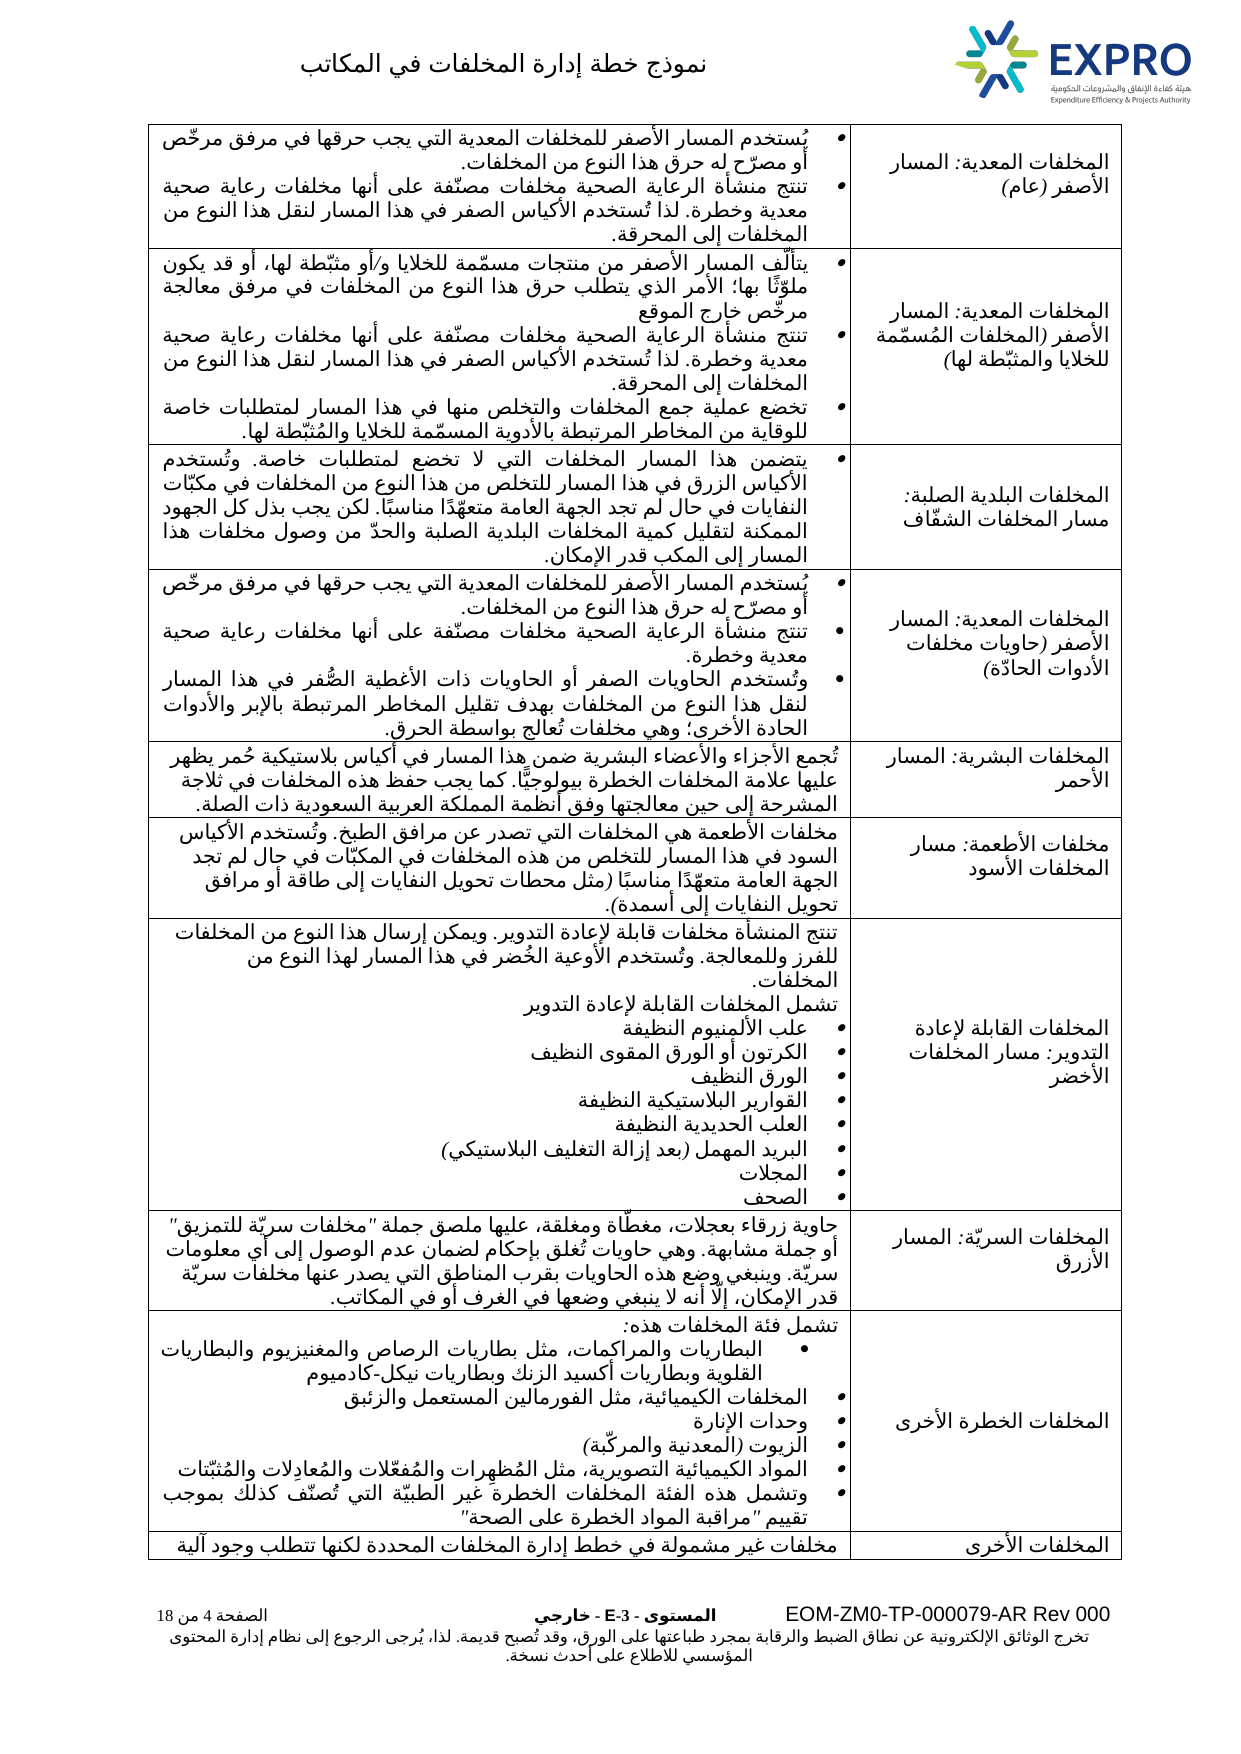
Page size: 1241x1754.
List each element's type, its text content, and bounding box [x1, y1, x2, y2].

table_cell المخلفات السريّة: المسار الأزرق [851, 1211, 1121, 1310]
table_cell يُستخدم المسار الأصفر للمخلفات المعدية التي يجب حرقها في مرفق مرخّص أو مصرّح له حرق هذا النوع من المخلفات. تنتج منشأة الرعاية الصحية مخلفات مصنّفة على أنها مخلفات رعاية صحية معدية وخطرة. لذا تُستخدم الأكياس الصفر في هذا المسار لنقل هذا النوع من المخلفات إلى المحرقة. [149, 125, 850, 248]
table_cell المخلفات المعدية: المسار الأصفر (المخلفات المُسمّمة للخلايا والمثبّطة لها) [851, 249, 1121, 444]
table_cell حاوية زرقاء بعجلات، مغطّاة ومغلقة، عليها ملصق جملة "مخلفات سريّة للتمزيق" أو جملة مشابهة. وهي حاويات تُغلق بإحكام لضمان عدم الوصول إلى أي معلومات سريّة. وينبغي وضع هذه الحاويات بقرب المناطق التي يصدر عنها مخلفات سريّة قدر الإمكان، إلّا أنه لا ينبغي وضعها في الغرف أو في المكاتب. [149, 1211, 850, 1310]
table_cell تُجمع الأجزاء والأعضاء البشرية ضمن هذا المسار في أكياس بلاستيكية حُمر يظهر عليها علامة المخلفات الخطرة بيولوجيًّا. كما يجب حفظ هذه المخلفات في ثلاجة المشرحة إلى حين معالجتها وفق أنظمة المملكة العربية السعودية ذات الصلة. [149, 742, 850, 817]
table_cell تشمل فئة المخلفات هذه: البطاريات والمراكمات، مثل بطاريات الرصاص والمغنيزيوم والبطاريات القلوية وبطاريات أكسيد الزنك وبطاريات نيكل-كادميوم المخلفات الكيميائية، مثل الفورمالين المستعمل والزئبق وحدات الإنارة الزيوت (المعدنية والمركّبة) المواد الكيميائية التصويرية، مثل المُظهِرات والمُفعّلات والمُعادِلات والمُثبّتات وتشمل هذه الفئة المخلفات الخطرة غير الطبيّة التي تُصنّف كذلك بموجب تقييم "مراقبة المواد الخطرة على الصحة" [149, 1311, 850, 1531]
table_cell يُستخدم المسار الأصفر للمخلفات المعدية التي يجب حرقها في مرفق مرخّص أو مصرّح له حرق هذا النوع من المخلفات. تنتج منشأة الرعاية الصحية مخلفات مصنّفة على أنها مخلفات رعاية صحية معدية وخطرة. وتُستخدم الحاويات الصفر أو الحاويات ذات الأغطية الصُّفر في هذا المسار لنقل هذا النوع من المخلفات بهدف تقليل المخاطر المرتبطة بالإبر والأدوات الحادة الأخرى؛ وهي مخلفات تُعالج بواسطة الحرق. [149, 570, 850, 741]
table_cell يتألّف المسار الأصفر من منتجات مسمّمة للخلايا و/أو مثبّطة لها، أو قد يكون ملوّثًا بها؛ الأمر الذي يتطلب حرق هذا النوع من المخلفات في مرفق معالجة مرخّص خارج الموقع تنتج منشأة الرعاية الصحية مخلفات مصنّفة على أنها مخلفات رعاية صحية معدية وخطرة. لذا تُستخدم الأكياس الصفر في هذا المسار لنقل هذا النوع من المخلفات إلى المحرقة. تخضع عملية جمع المخلفات والتخلص منها في هذا المسار لمتطلبات خاصة للوقاية من المخاطر المرتبطة بالأدوية المسمّمة للخلايا والمُثبّطة لها. [149, 249, 850, 444]
table_cell مخلفات الأطعمة: مسار المخلفات الأسود [851, 818, 1121, 917]
table_cell المخلفات البشرية: المسار الأحمر [851, 742, 1121, 817]
table_cell المخلفات الخطرة الأخرى [851, 1311, 1121, 1531]
table_cell المخلفات المعدية: المسار الأصفر (عام) [851, 125, 1121, 248]
table_cell تنتج المنشأة مخلفات قابلة لإعادة التدوير. ويمكن إرسال هذا النوع من المخلفات للفرز وللمعالجة. وتُستخدم الأوعية الخُضر في هذا المسار لهذا النوع من المخلفات. تشمل المخلفات القابلة لإعادة التدوير علب الألمنيوم النظيفة الكرتون أو الورق المقوى النظيف الورق النظيف القوارير البلاستيكية النظيفة العلب الحديدية النظيفة البريد المهمل (بعد إزالة التغليف البلاستيكي) المجلات الصحف [149, 919, 850, 1210]
table_cell المخلفات القابلة لإعادة التدوير: مسار المخلفات الأخضر [851, 919, 1121, 1210]
table_cell المخلفات البلدية الصلبة: مسار المخلفات الشفّاف [851, 445, 1121, 569]
table_cell مخلفات الأطعمة هي المخلفات التي تصدر عن مرافق الطبخ. وتُستخدم الأكياس السود في هذا المسار للتخلص من هذه المخلفات في المكبّات في حال لم تجد الجهة العامة متعهّدًا مناسبًا (مثل محطات تحويل النفايات إلى طاقة أو مرافق تحويل النفايات إلى أسمدة). [149, 818, 850, 917]
table_cell المخلفات الأخرى [851, 1532, 1121, 1559]
table_cell المخلفات المعدية: المسار الأصفر (حاويات مخلفات الأدوات الحادّة) [851, 570, 1121, 741]
table_cell يتضمن هذا المسار المخلفات التي لا تخضع لمتطلبات خاصة. وتُستخدم الأكياس الزرق في هذا المسار للتخلص من هذا النوع من المخلفات في مكبّات النفايات في حال لم تجد الجهة العامة متعهّدًا مناسبًا. لكن يجب بذل كل الجهود الممكنة لتقليل كمية المخلفات البلدية الصلبة والحدّ من وصول مخلفات هذا المسار إلى المكب قدر الإمكان. [149, 445, 850, 569]
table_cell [149, 1532, 850, 1559]
